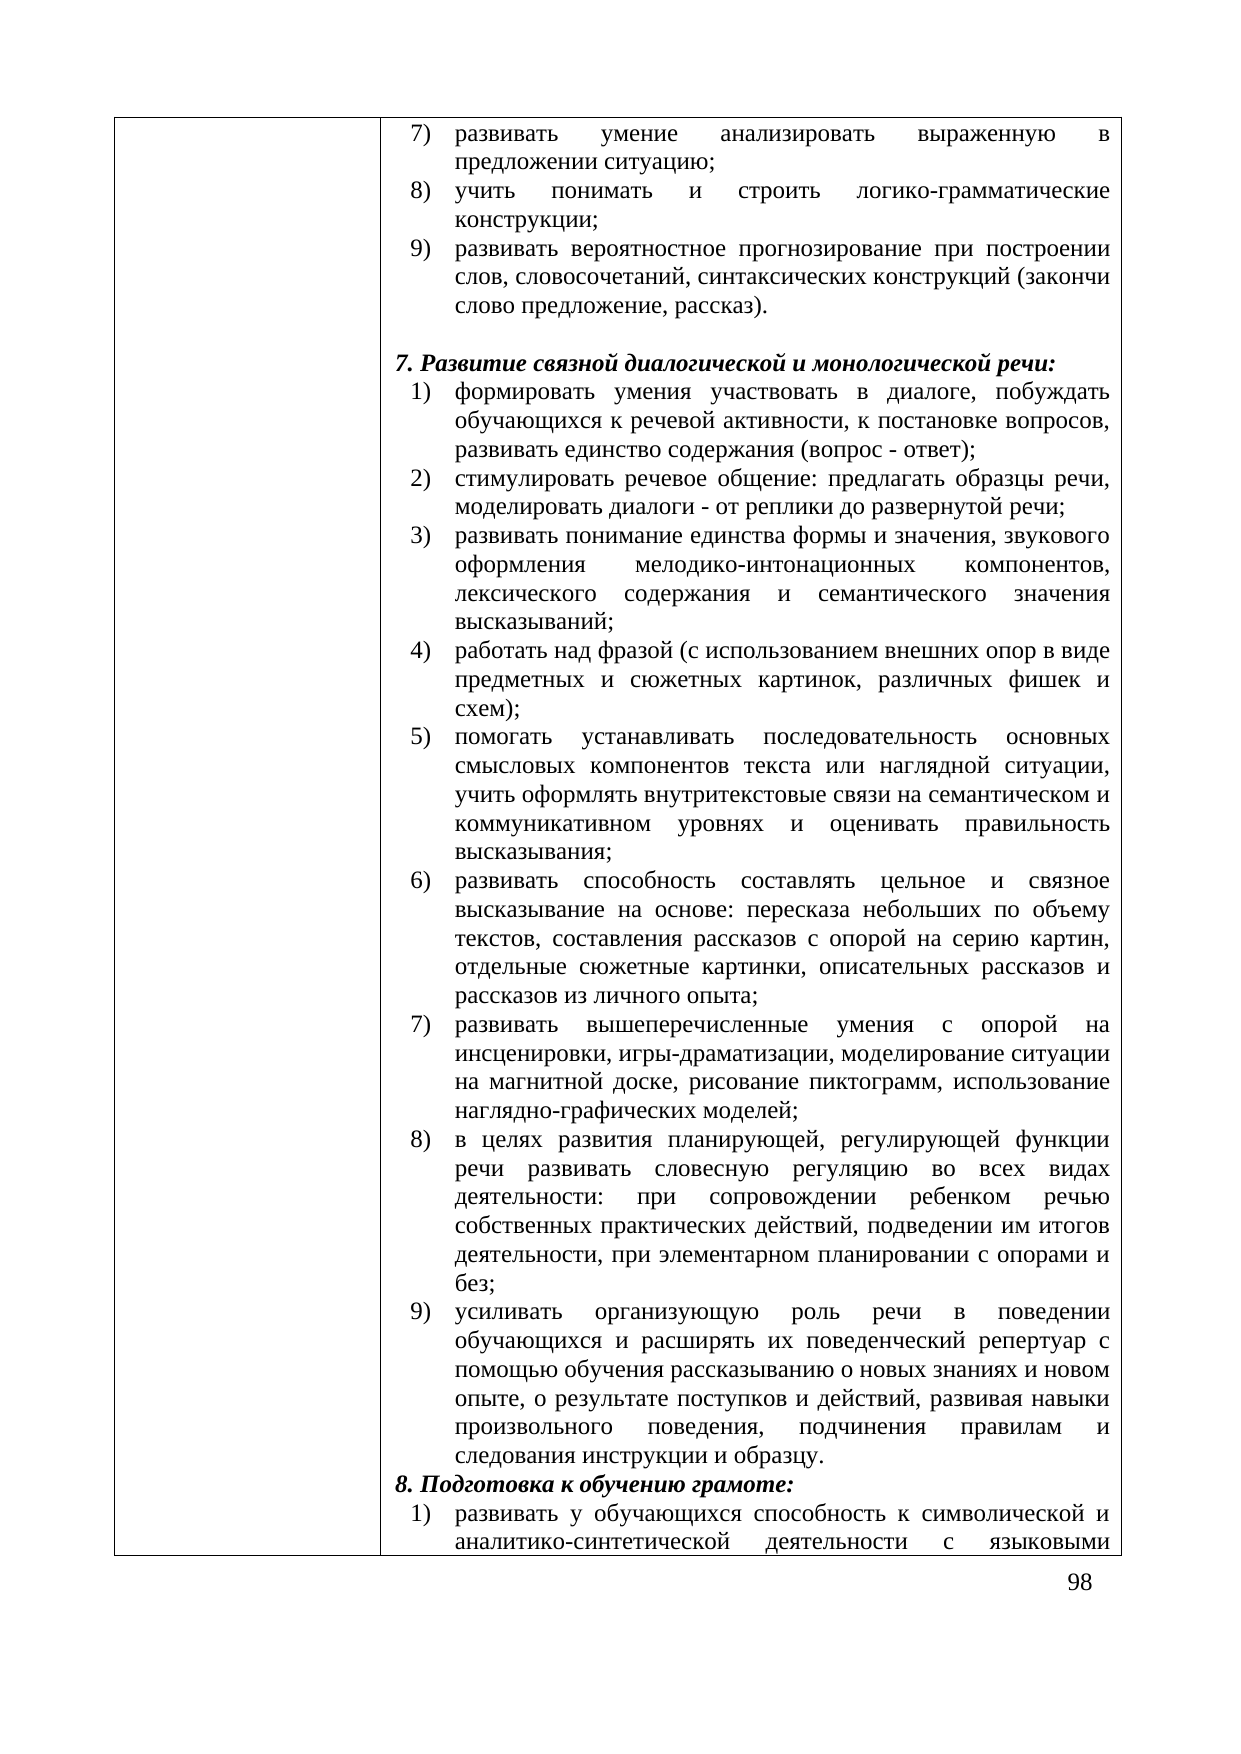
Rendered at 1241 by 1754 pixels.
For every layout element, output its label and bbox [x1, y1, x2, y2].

table_cell [115, 118, 380, 1555]
table_cell [381, 118, 1121, 1555]
